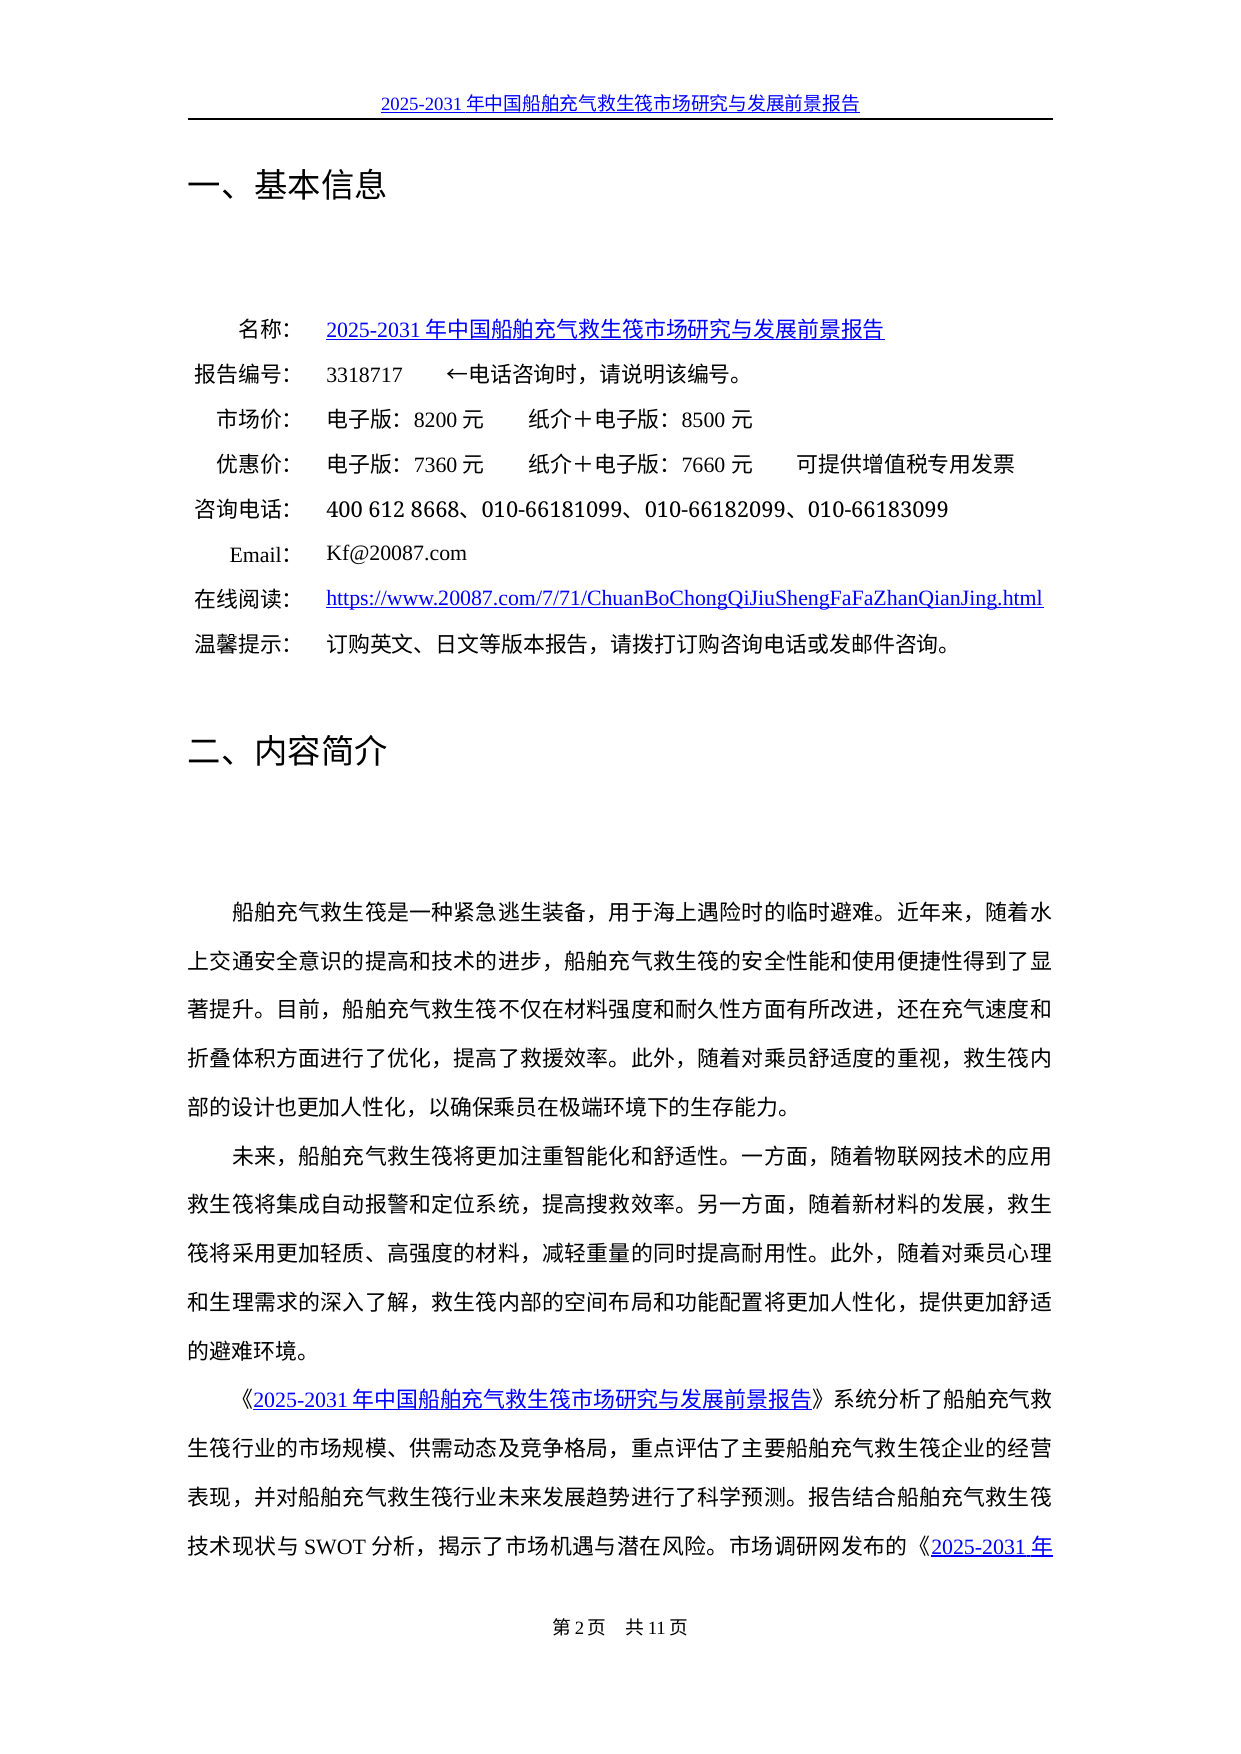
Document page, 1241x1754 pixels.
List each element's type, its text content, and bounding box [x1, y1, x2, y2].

table_cell 订购英文、日文等版本报告，请拨打订购咨询电话或发邮件咨询。 [315, 627, 1073, 672]
table_cell [315, 582, 1073, 627]
table_header 名称： [167, 312, 315, 357]
table_cell 报告编号： [167, 357, 315, 402]
table_cell 400 612 8668、010-66181099、010-66182099、010-66183099 [315, 492, 1073, 537]
table_cell 优惠价： [167, 447, 315, 492]
table_cell 电子版：8200 元 纸介＋电子版：8500 元 [315, 402, 1073, 447]
table_header 2025-2031年中国船舶充气救生筏市场研究与发展前景报告 [315, 312, 1073, 357]
title 二、内容简介 [187, 717, 1053, 782]
title 一、基本信息 [187, 150, 1053, 215]
table_cell 温馨提示： [167, 627, 315, 672]
table_cell 咨询电话： [167, 492, 315, 537]
table_cell Kf@20087.com [315, 537, 1073, 582]
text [187, 894, 1053, 1561]
table_cell Email： [167, 537, 315, 582]
table_cell 3318717 ←电话咨询时，请说明该编号。 [315, 357, 1073, 402]
table_cell 市场价： [167, 402, 315, 447]
table_cell 电子版：7360 元 纸介＋电子版：7660 元 可提供增值税专用发票 [315, 447, 1073, 492]
table_cell 在线阅读： [167, 582, 315, 627]
